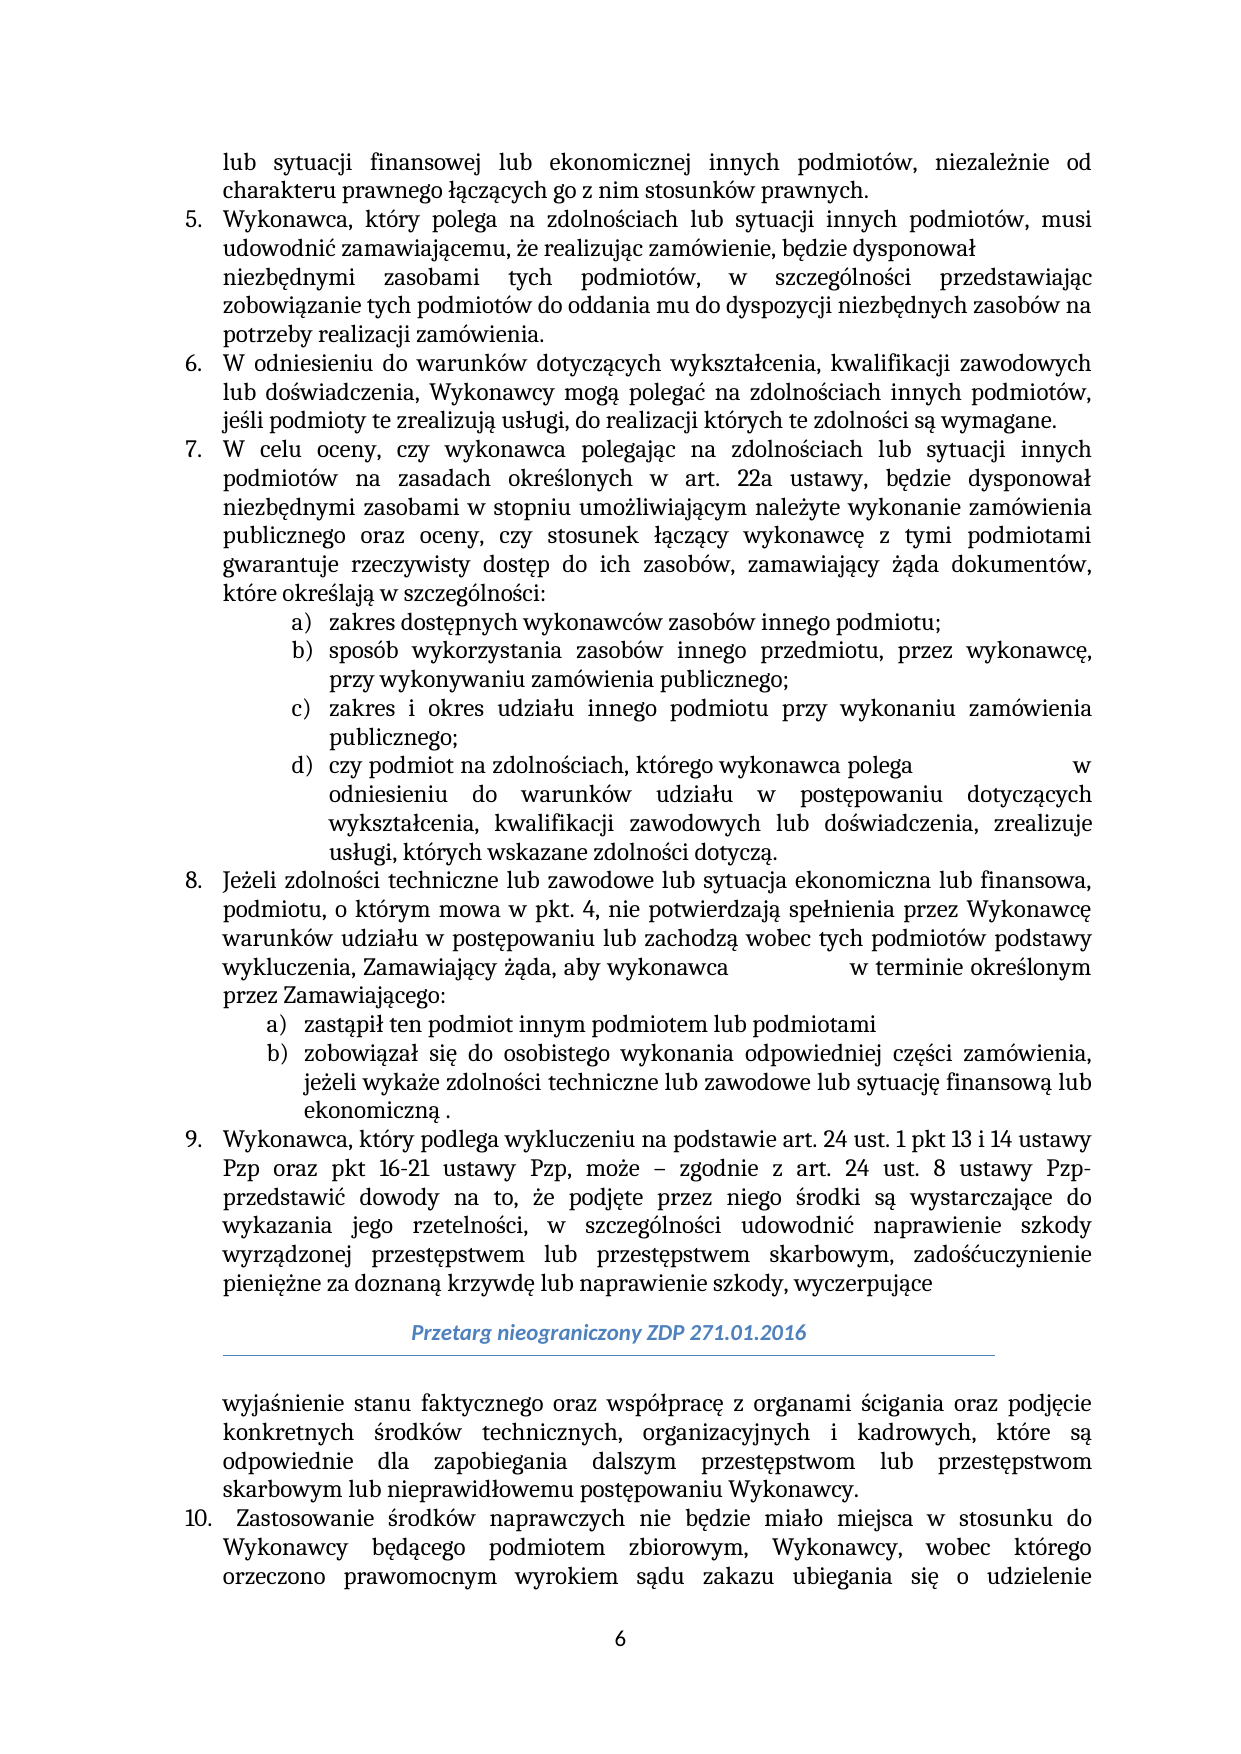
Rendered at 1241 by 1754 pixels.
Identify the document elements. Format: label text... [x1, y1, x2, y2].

list zobowiązał się do osobistego wykonania odpowiedniej części zamówienia, jeżeli wykaże zdolności techniczne lub zawodowe lub sytuację finansową lub ekonomiczną . [266, 1039, 1093, 1125]
list zastąpił ten podmiot innym podmiotem lub podmiotami [266, 1010, 1093, 1039]
list zakres i okres udziału innego podmiotu przy wykonaniu zamówienia publicznego; [291, 694, 1093, 751]
list Jeżeli zdolności techniczne lub zawodowe lub sytuacja ekonomiczna lub finansowa, podmiotu, o którym mowa w pkt. 4, nie potwierdzają spełnienia przez Wykonawcę warunków udziału w postępowaniu lub zachodzą wobec tych podmiotów podstawy wykluczenia, Zamawiający żąda, aby wykonawca w terminie określonym przez Zamawiającego: [185, 866, 1093, 1010]
list czy podmiot na zdolnościach, którego wykonawca polega w odniesieniu do warunków udziału w postępowaniu dotyczących wykształcenia, kwalifikacji zawodowych lub doświadczenia, zrealizuje usługi, których wskazane zdolności dotyczą. [291, 751, 1093, 866]
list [185, 1504, 1093, 1590]
list sposób wykorzystania zasobów innego przedmiotu, przez wykonawcę, przy wykonywaniu zamówienia publicznego; [291, 636, 1093, 694]
list Wykonawca, który podlega wykluczeniu na podstawie art. 24 ust. 1 pkt 13 i 14 ustawy Pzp oraz pkt 16-21 ustawy Pzp, może – zgodnie z art. 24 ust. 8 ustawy Pzp- przedstawić dowody na to, że podjęte przez niego środki są wystarczające do wykazania jego rzetelności, w szczególności udowodnić naprawienie szkody wyrządzonej przestępstwem lub przestępstwem skarbowym, zadośćuczynienie pieniężne za doznaną krzywdę lub naprawienie szkody, wyczerpujące [185, 1125, 1093, 1298]
list niezbędnymi zasobami tych podmiotów, w szczególności przedstawiając zobowiązanie tych podmiotów do oddania mu do dyspozycji niezbędnych zasobów na potrzeby realizacji zamówienia. [223, 263, 1093, 349]
list Wykonawca, który polega na zdolnościach lub sytuacji innych podmiotów, musi udowodnić zamawiającemu, że realizując zamówienie, będzie dysponował [185, 205, 1093, 263]
list zakres dostępnych wykonawców zasobów innego podmiotu; [291, 608, 1093, 636]
list wyjaśnienie stanu faktycznego oraz współpracę z organami ścigania oraz podjęcie konkretnych środków technicznych, organizacyjnych i kadrowych, które są odpowiednie dla zapobiegania dalszym przestępstwom lub przestępstwom skarbowym lub nieprawidłowemu postępowaniu Wykonawcy. [223, 1389, 1093, 1504]
list W celu oceny, czy wykonawca polegając na zdolnościach lub sytuacji innych podmiotów na zasadach określonych w art. 22a ustawy, będzie dysponował niezbędnymi zasobami w stopniu umożliwiającym należyte wykonanie zamówienia publicznego oraz oceny, czy stosunek łączący wykonawcę z tymi podmiotami gwarantuje rzeczywisty dostęp do ich zasobów, zamawiający żąda dokumentów, które określają w szczególności: [185, 435, 1093, 608]
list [185, 148, 1093, 205]
text Przetarg nieograniczony ZDP 271.01.2016 [223, 1318, 995, 1355]
list W odniesieniu do warunków dotyczących wykształcenia, kwalifikacji zawodowych lub doświadczenia, Wykonawcy mogą polegać na zdolnościach innych podmiotów, jeśli podmioty te zrealizują usługi, do realizacji których te zdolności są wymagane. [185, 349, 1093, 435]
